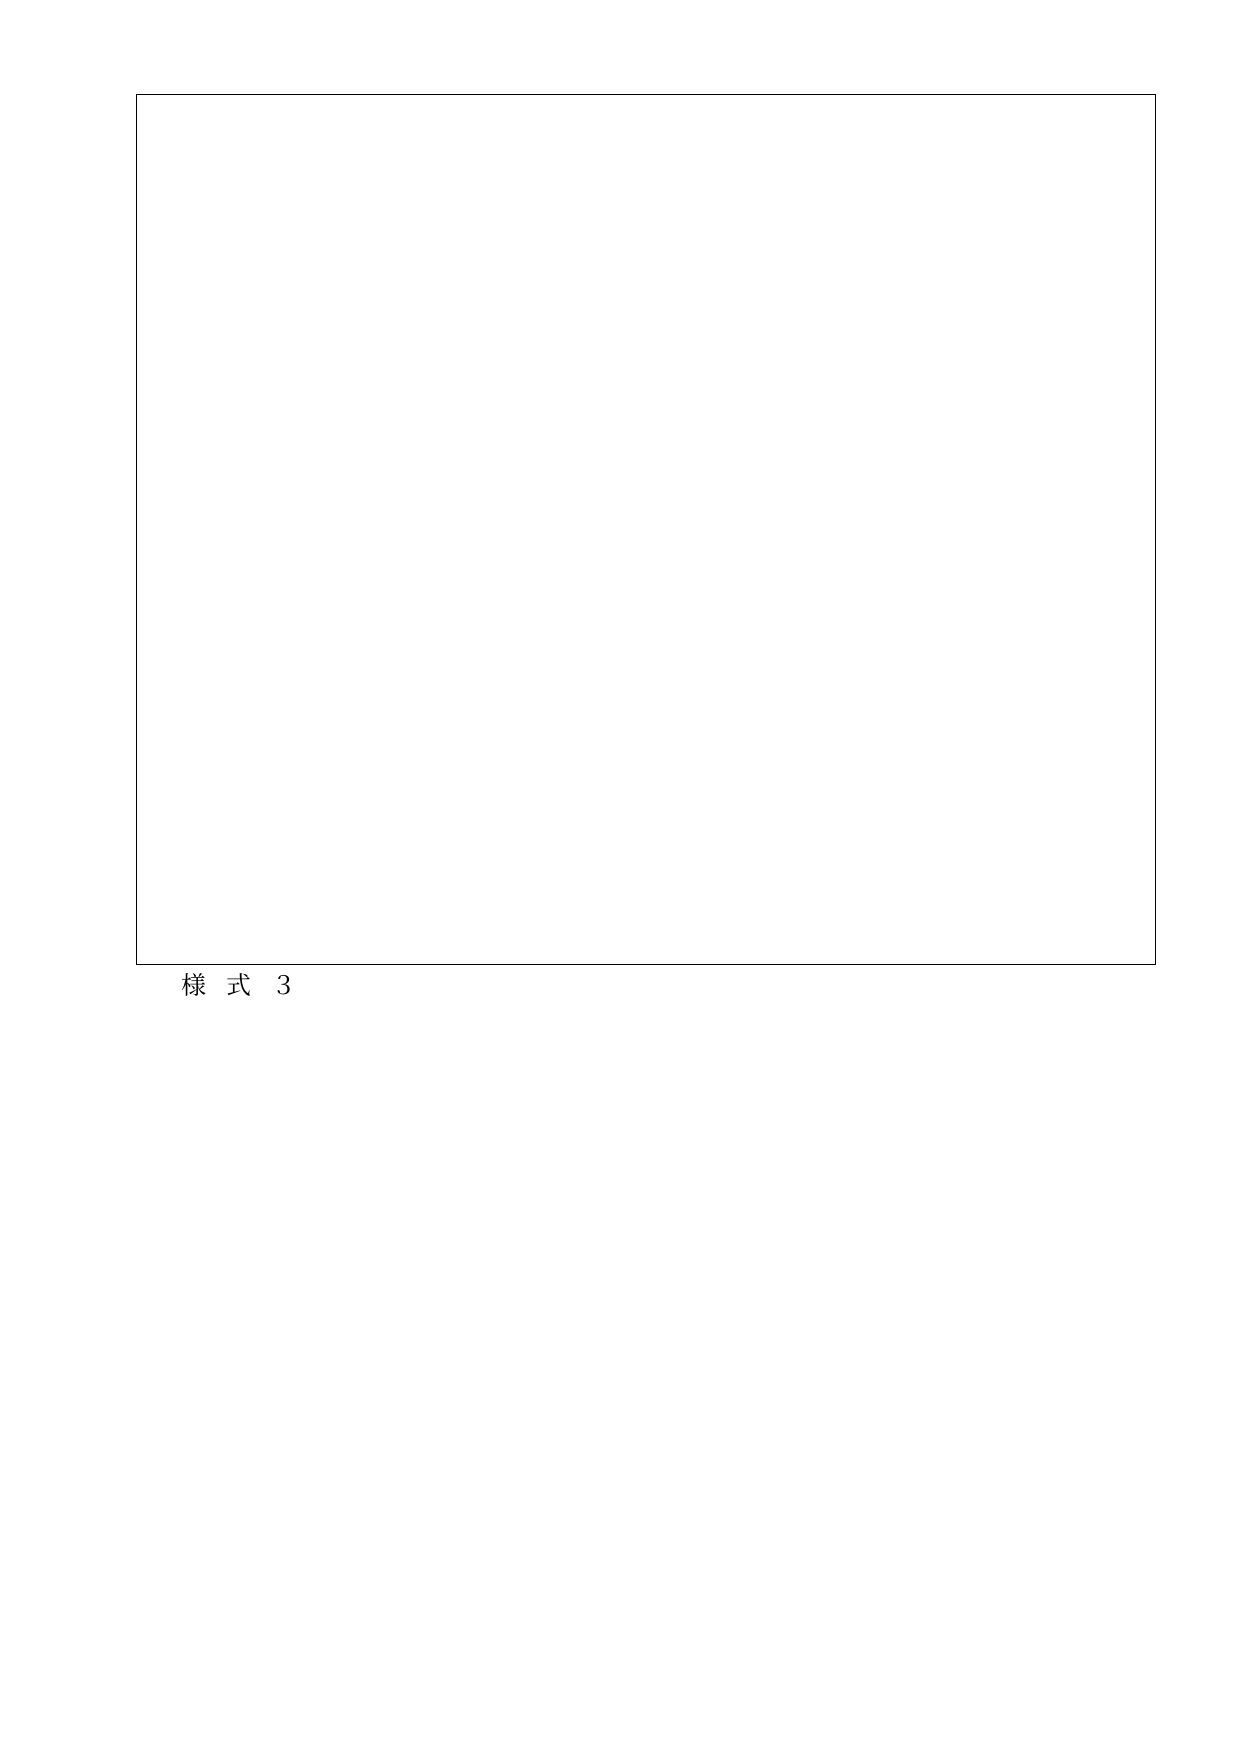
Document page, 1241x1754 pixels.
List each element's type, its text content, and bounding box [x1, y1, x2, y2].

text 様式３ [137, 965, 1144, 1002]
table_cell [137, 95, 1155, 964]
